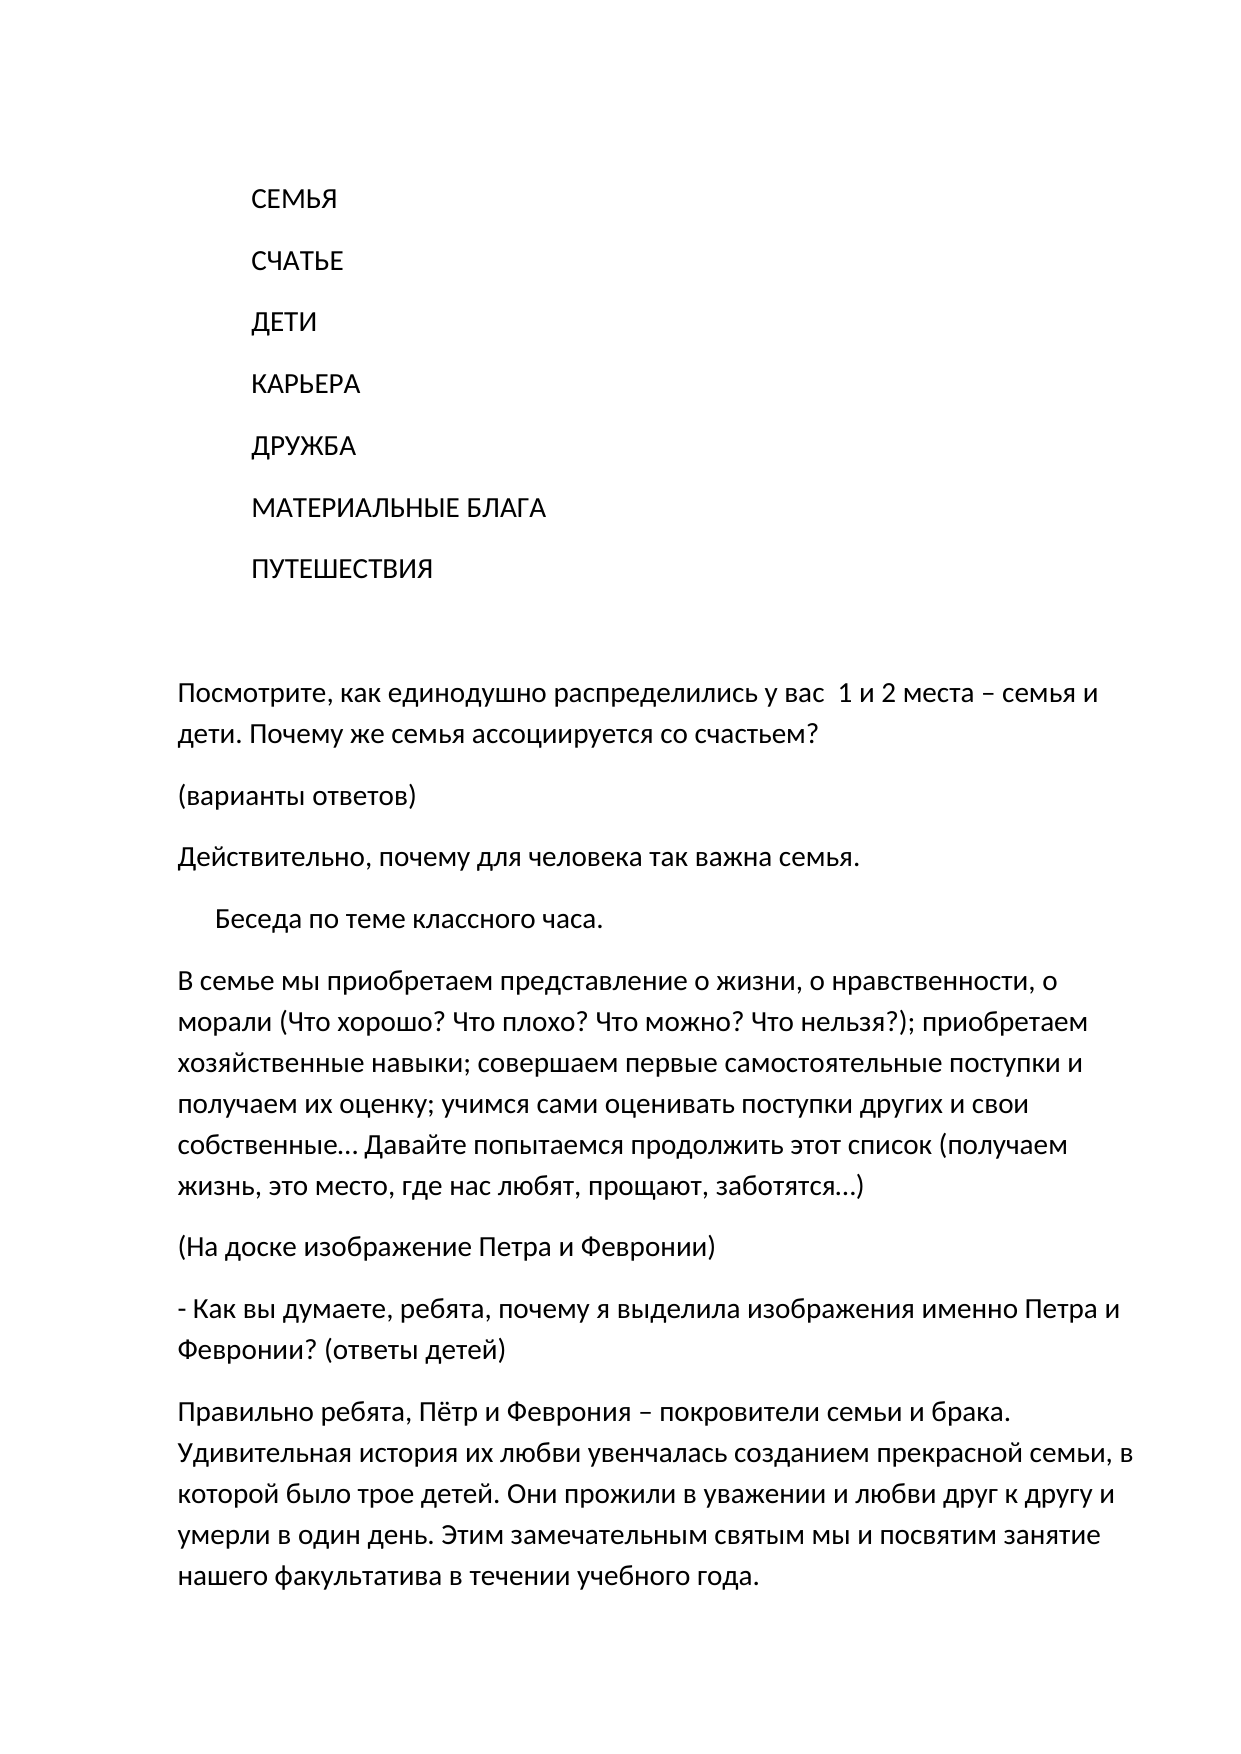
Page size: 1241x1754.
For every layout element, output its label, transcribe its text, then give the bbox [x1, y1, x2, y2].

text Беседа по теме классного часа. [215, 900, 1152, 936]
text Правильно ребята, Пётр и Феврония – покровители семьи и брака. Удивительная история их любви увенчалась созданием прекрасной семьи, в которой было трое детей. Они прожили в уважении и любви друг к другу и умерли в один день. Этим замечательным святым мы и посвятим занятие нашего факультатива в течении учебного года. [177, 1393, 1152, 1592]
text МАТЕРИАЛЬНЫЕ БЛАГА [177, 489, 1152, 524]
text Действительно, почему для человека так важна семья. [177, 838, 1152, 874]
text (варианты ответов) [177, 777, 1152, 812]
text СЧАТЬЕ [177, 242, 1152, 277]
text Посмотрите, как единодушно распределились у вас 1 и 2 места – семья и дети. Почему же семья ассоциируется со счастьем? [177, 674, 1152, 751]
text В семье мы приобретаем представление о жизни, о нравственности, о морали (Что хорошо? Что плохо? Что можно? Что нельзя?); приобретаем хозяйственные навыки; совершаем первые самостоятельные поступки и получаем их оценку; учимся сами оценивать поступки других и свои собственные… Давайте попытаемся продолжить этот список (получаем жизнь, это место, где нас любят, прощают, заботятся…) [177, 962, 1152, 1202]
text ПУТЕШЕСТВИЯ [177, 551, 1152, 586]
text СЕМЬЯ [177, 180, 1152, 216]
text ДЕТИ [177, 303, 1152, 339]
text ДРУЖБА [177, 427, 1152, 463]
text КАРЬЕРА [177, 365, 1152, 401]
text - Как вы думаете, ребята, почему я выделила изображения именно Петра и Февронии? (ответы детей) [177, 1290, 1152, 1367]
text (На доске изображение Петра и Февронии) [177, 1228, 1152, 1264]
